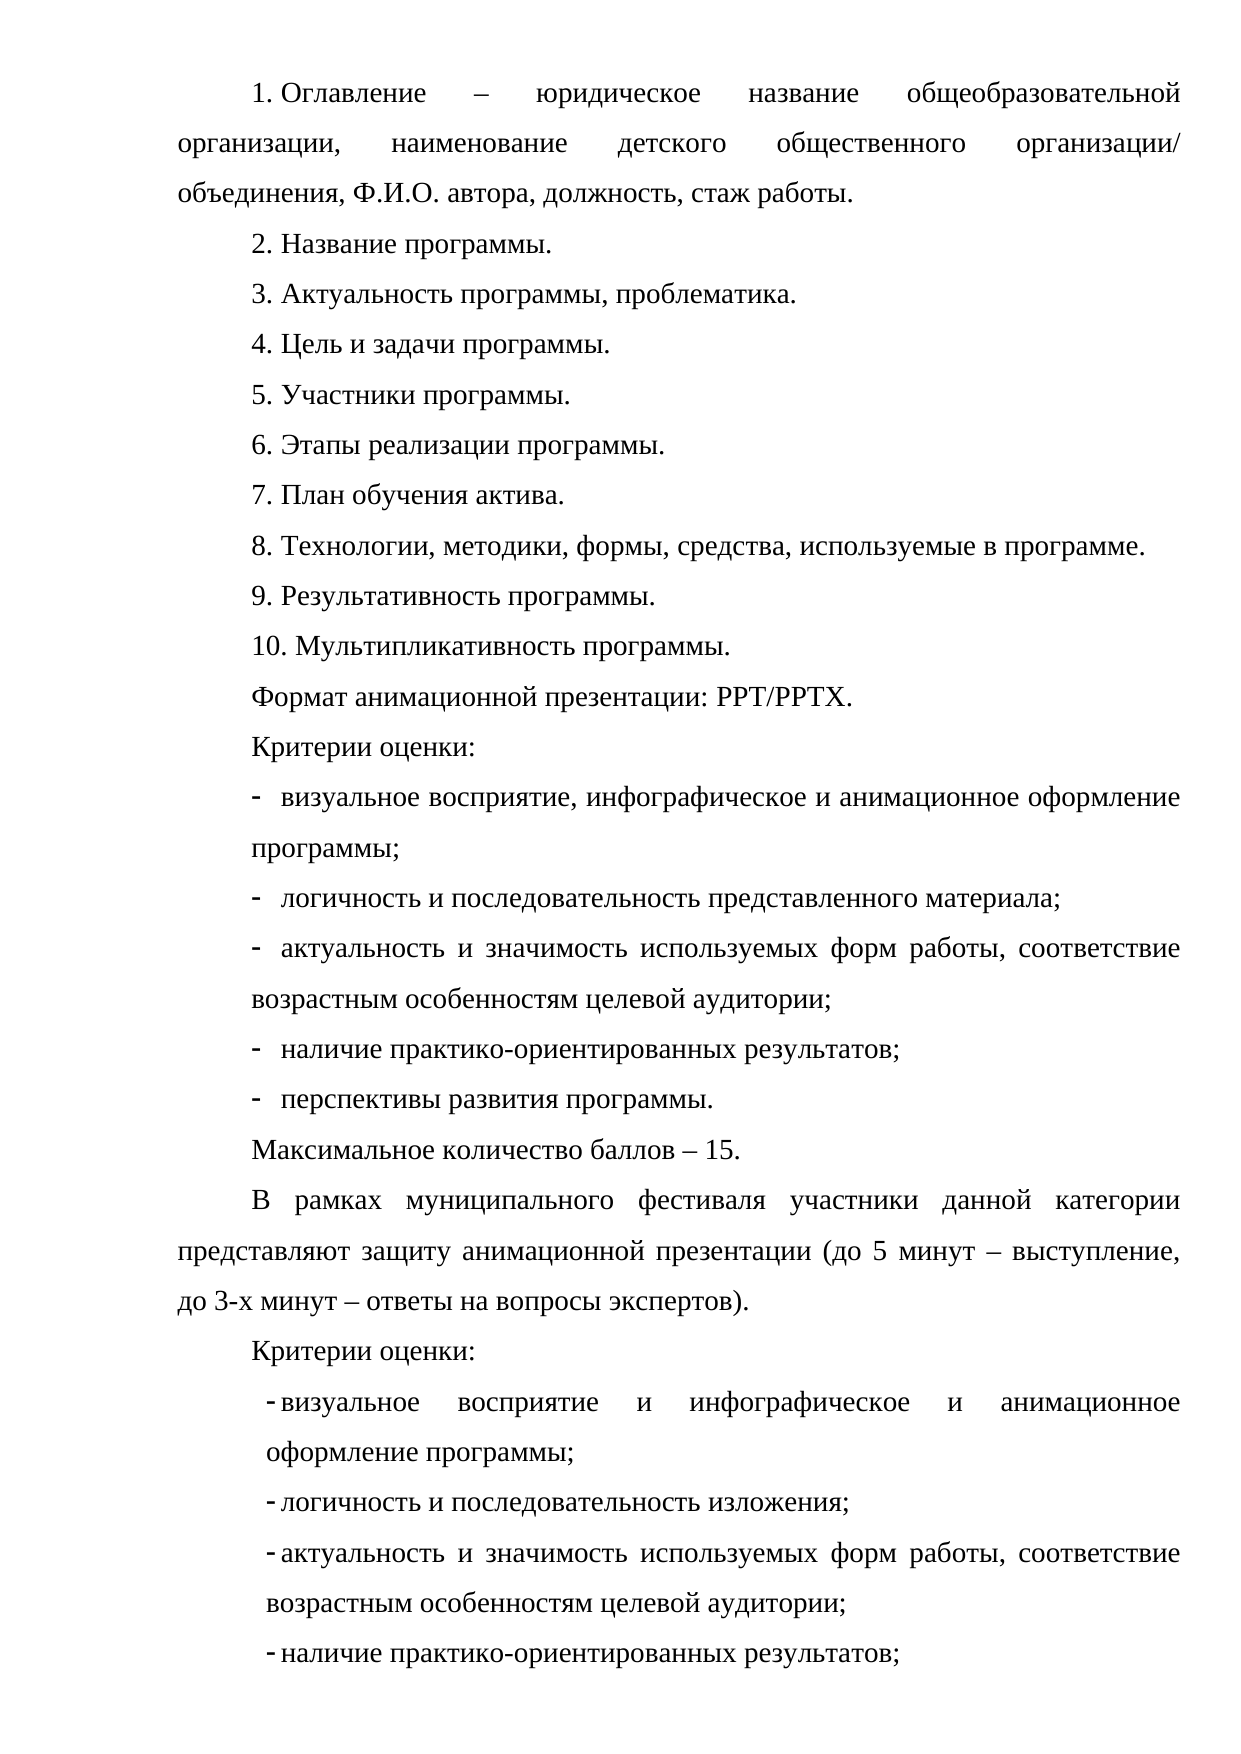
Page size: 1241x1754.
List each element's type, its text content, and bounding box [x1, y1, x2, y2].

text 4. Цель и задачи программы. [177, 327, 1181, 360]
list наличие практико-ориентированных результатов; [266, 1636, 1181, 1669]
list наличие практико-ориентированных результатов; [251, 1031, 1181, 1065]
text В рамках муниципального фестиваля участники данной категории представляют защиту анимационной презентации (до 5 минут – выступление, до 3-х минут – ответы на вопросы экспертов). [177, 1182, 1181, 1317]
text 2. Название программы. [177, 226, 1181, 259]
list актуальность и значимость используемых форм работы, соответствие возрастным особенностям целевой аудитории; [266, 1535, 1181, 1619]
text 7. План обучения актива. [177, 477, 1181, 511]
text 1. Оглавление – юридическое название общеобразовательной организации, наименование детского общественного организации/ объединения, Ф.И.О. автора, должность, стаж работы. [177, 75, 1181, 209]
list визуальное восприятие, инфографическое и анимационное оформление программы; [251, 779, 1181, 863]
text Критерии оценки: [177, 729, 1181, 763]
list перспективы развития программы. [251, 1082, 1181, 1115]
text Формат анимационной презентации: PPT/PPTX. [177, 679, 1181, 712]
text 9. Результативность программы. [177, 578, 1181, 612]
list визуальное восприятие и инфографическое и анимационное оформление программы; [266, 1384, 1181, 1468]
list логичность и последовательность представленного материала; [251, 880, 1181, 914]
text 10. Мультипликативность программы. [177, 628, 1181, 662]
list актуальность и значимость используемых форм работы, соответствие возрастным особенностям целевой аудитории; [251, 931, 1181, 1014]
list логичность и последовательность изложения; [266, 1484, 1181, 1518]
text Критерии оценки: [177, 1333, 1181, 1367]
text 3. Актуальность программы, проблематика. [177, 276, 1181, 310]
text 6. Этапы реализации программы. [177, 427, 1181, 461]
text 5. Участники программы. [177, 377, 1181, 410]
text Максимальное количество баллов – 15. [177, 1132, 1181, 1166]
text 8. Технологии, методики, формы, средства, используемые в программе. [177, 528, 1181, 561]
